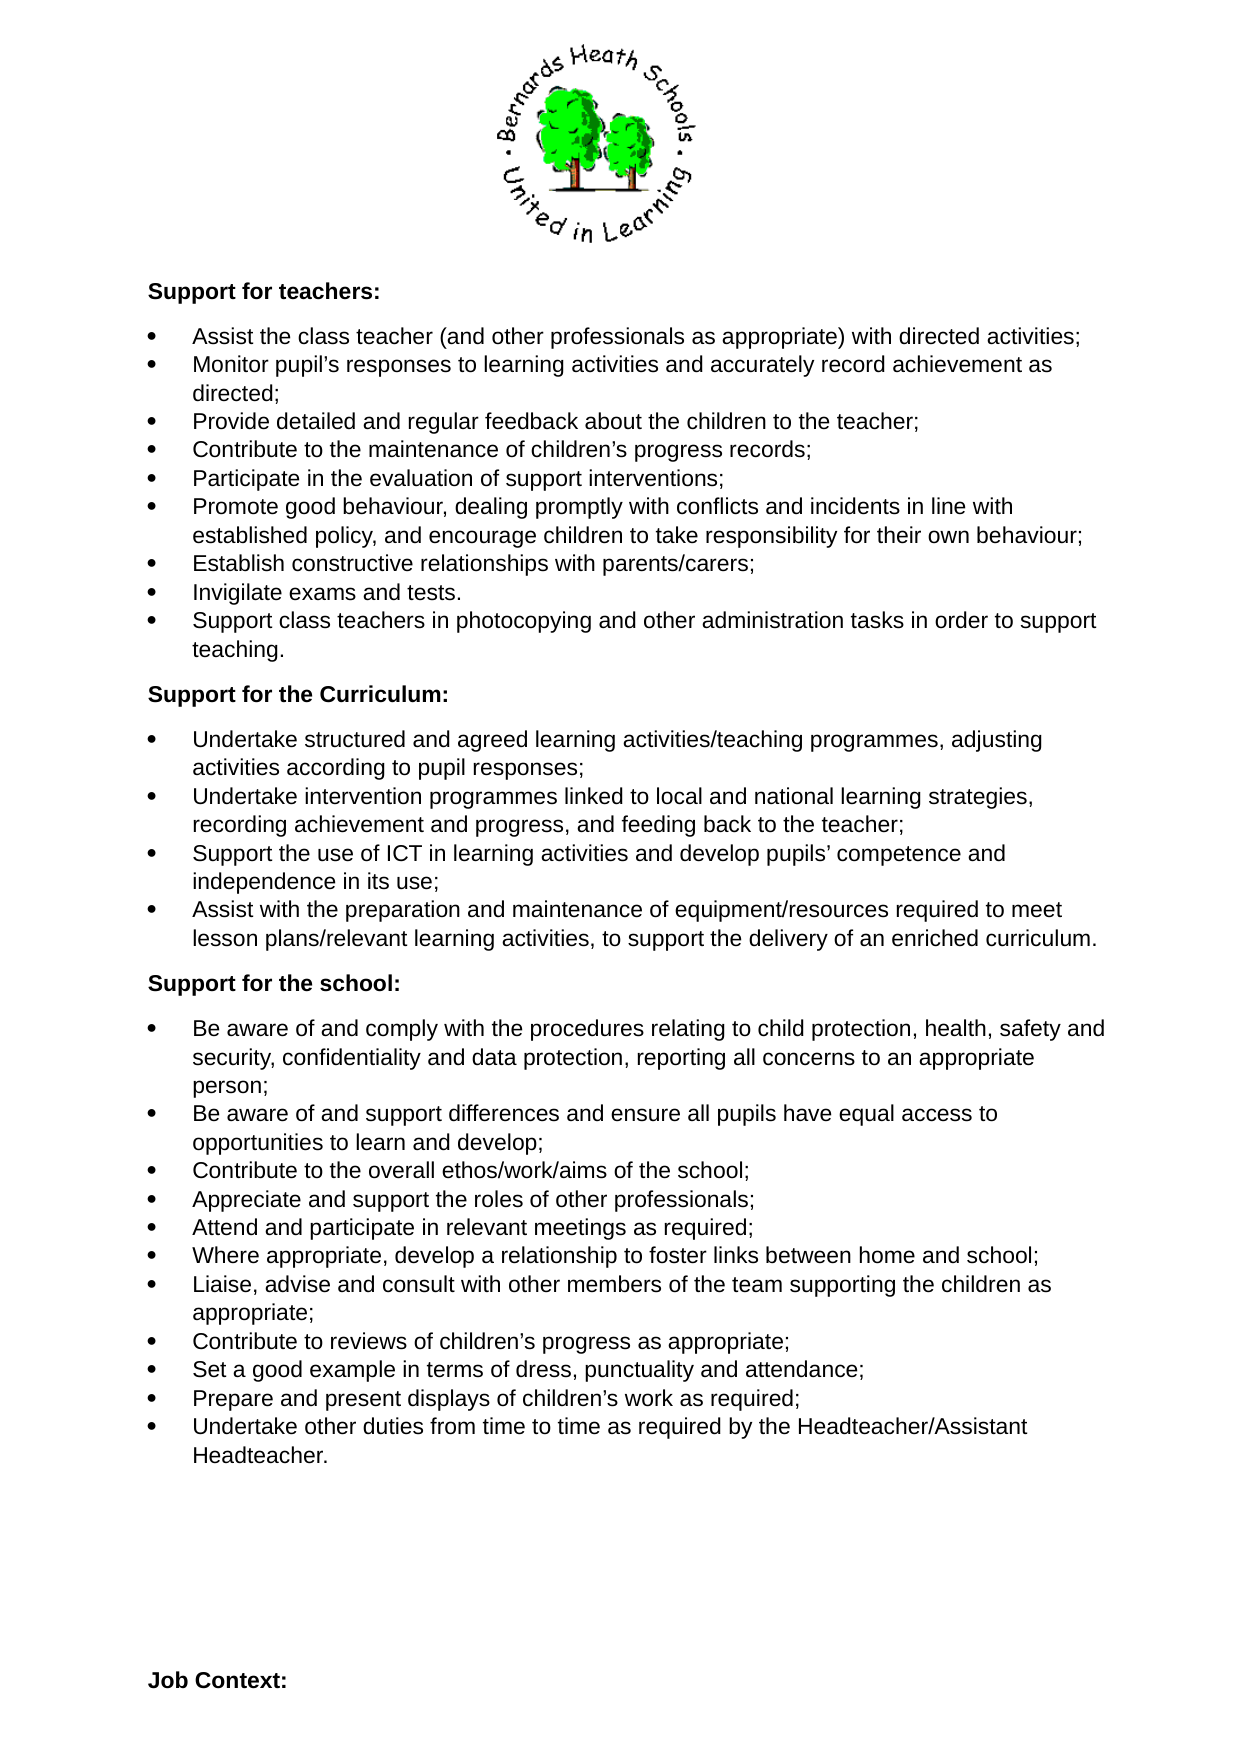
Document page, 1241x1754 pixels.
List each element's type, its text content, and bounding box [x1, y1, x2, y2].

list Assist with the preparation and maintenance of equipment/resources required to meet [148, 896, 1122, 923]
list lesson plans/relevant learning activities, to support the delivery of an enriched curriculum. [192, 925, 1122, 951]
text Support for the school: [148, 970, 1122, 996]
list Appreciate and support the roles of other professionals; [148, 1186, 1122, 1212]
list independence in its use; [192, 868, 1122, 894]
text Job Context: [148, 1667, 1122, 1693]
list activities according to pupil responses; [192, 754, 1122, 781]
text Support for the Curriculum: [148, 681, 1122, 707]
list recording achievement and progress, and feeding back to the teacher; [192, 811, 1122, 837]
list Contribute to reviews of children’s progress as appropriate; [148, 1328, 1122, 1354]
text Support for teachers: [148, 278, 1122, 304]
list Support the use of ICT in learning activities and develop pupils’ competence and [148, 839, 1122, 866]
list Monitor pupil’s responses to learning activities and accurately record achievement as [148, 351, 1122, 377]
list person; [192, 1072, 1122, 1098]
list Set a good example in terms of dress, punctuality and attendance; [148, 1356, 1122, 1383]
list Contribute to the overall ethos/work/aims of the school; [148, 1157, 1122, 1183]
list Undertake structured and agreed learning activities/teaching programmes, adjusting [148, 726, 1122, 752]
list Promote good behaviour, dealing promptly with conflicts and incidents in line with [148, 493, 1122, 520]
list Prepare and present displays of children’s work as required; [148, 1385, 1122, 1411]
picture [496, 42, 698, 244]
list Be aware of and support differences and ensure all pupils have equal access to opportunities to learn and develop; [148, 1100, 1122, 1155]
list Provide detailed and regular feedback about the children to the teacher; [148, 408, 1122, 434]
list Undertake intervention programmes linked to local and national learning strategies, [148, 783, 1122, 809]
list Be aware of and comply with the procedures relating to child protection, health, safety and [148, 1015, 1122, 1041]
list appropriate; [192, 1299, 1122, 1326]
list Attend and participate in relevant meetings as required; [148, 1214, 1122, 1240]
list Establish constructive relationships with parents/carers; [148, 550, 1122, 577]
list Assist the class teacher (and other professionals as appropriate) with directed activities; [148, 323, 1122, 349]
list Undertake other duties from time to time as required by the Headteacher/Assistant Headteacher. [148, 1413, 1122, 1468]
list Where appropriate, develop a relationship to foster links between home and school; [148, 1242, 1122, 1269]
list security, confidentiality and data protection, reporting all concerns to an appropriate [192, 1043, 1122, 1070]
list Participate in the evaluation of support interventions; [148, 465, 1122, 491]
list Invigilate exams and tests. [148, 579, 1122, 605]
list established policy, and encourage children to take responsibility for their own behaviour; [192, 522, 1122, 548]
list Contribute to the maintenance of children’s progress records; [148, 436, 1122, 463]
list directed; [192, 379, 1122, 406]
list Support class teachers in photocopying and other administration tasks in order to support teaching. [148, 607, 1122, 662]
list Liaise, advise and consult with other members of the team supporting the children as [148, 1271, 1122, 1297]
